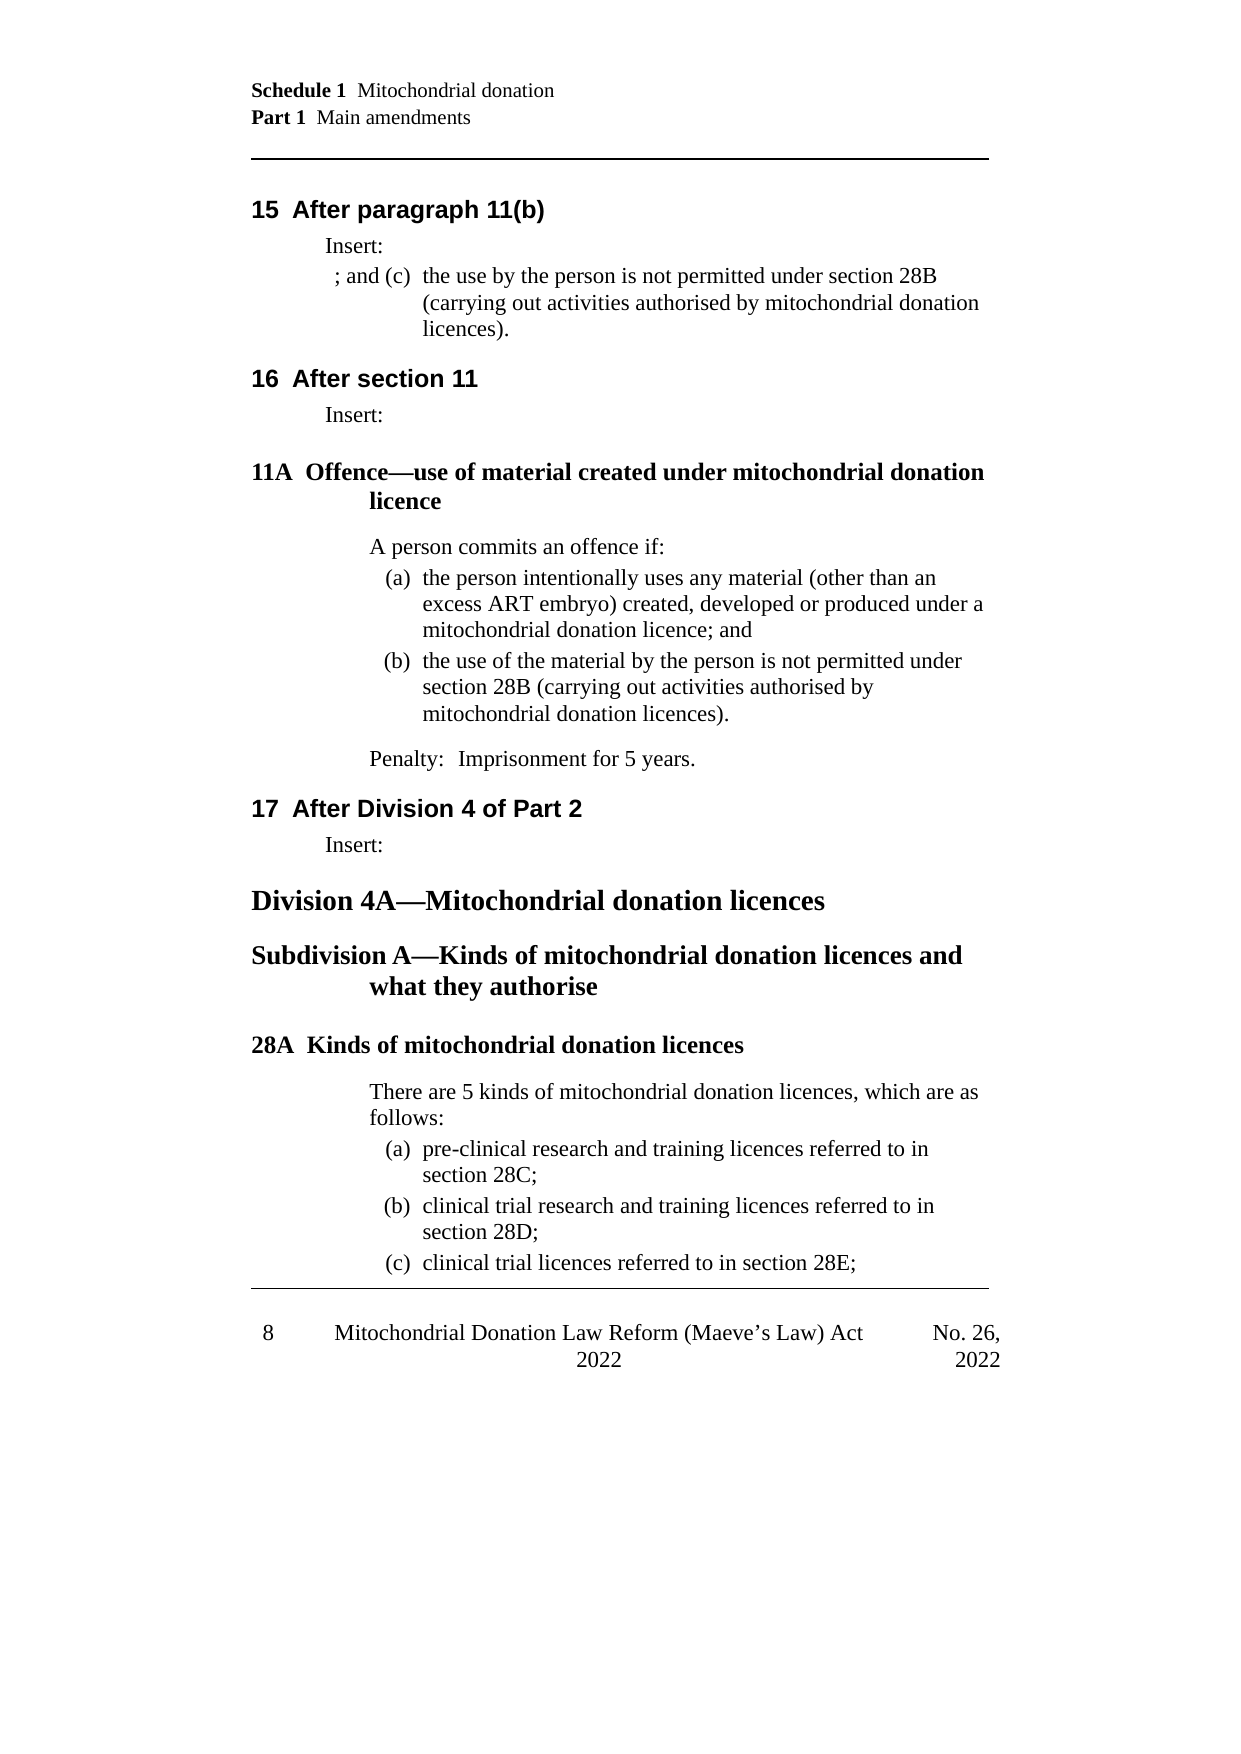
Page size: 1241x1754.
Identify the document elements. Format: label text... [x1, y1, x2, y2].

text (c) clinical trial licences referred to in section 28E; [251, 1249, 989, 1275]
text ; and (c) the use by the person is not permitted under section 28B (carrying out activities authorised by mitochondrial donation licences). [251, 262, 989, 342]
text (a) pre-clinical research and training licences referred to in section 28C; [251, 1135, 989, 1188]
text 16 After section 11 [251, 364, 989, 393]
text Insert: [325, 831, 989, 858]
text There are 5 kinds of mitochondrial donation licences, which are as follows: [251, 1078, 989, 1131]
text 11A Offence—use of material created under mitochondrial donation licence [251, 457, 989, 514]
text 15 After paragraph 11(b) [251, 195, 989, 224]
text A person commits an offence if: [251, 533, 989, 560]
text Insert: [325, 232, 989, 258]
text (a) the person intentionally uses any material (other than an excess ART embryo) created, developed or produced under a mitochondrial donation licence; and [251, 564, 989, 643]
text Division 4A—Mitochondrial donation licences [251, 883, 989, 916]
text Subdivision A—Kinds of mitochondrial donation licences and what they authorise [251, 939, 989, 1001]
text (b) clinical trial research and training licences referred to in section 28D; [251, 1192, 989, 1244]
text Insert: [325, 402, 989, 428]
text 28A Kinds of mitochondrial donation licences [251, 1031, 989, 1059]
text Penalty: Imprisonment for 5 years. [369, 745, 989, 771]
text 17 After Division 4 of Part 2 [251, 794, 989, 823]
text (b) the use of the material by the person is not permitted under section 28B (carrying out activities authorised by mitochondrial donation licences). [251, 647, 989, 726]
